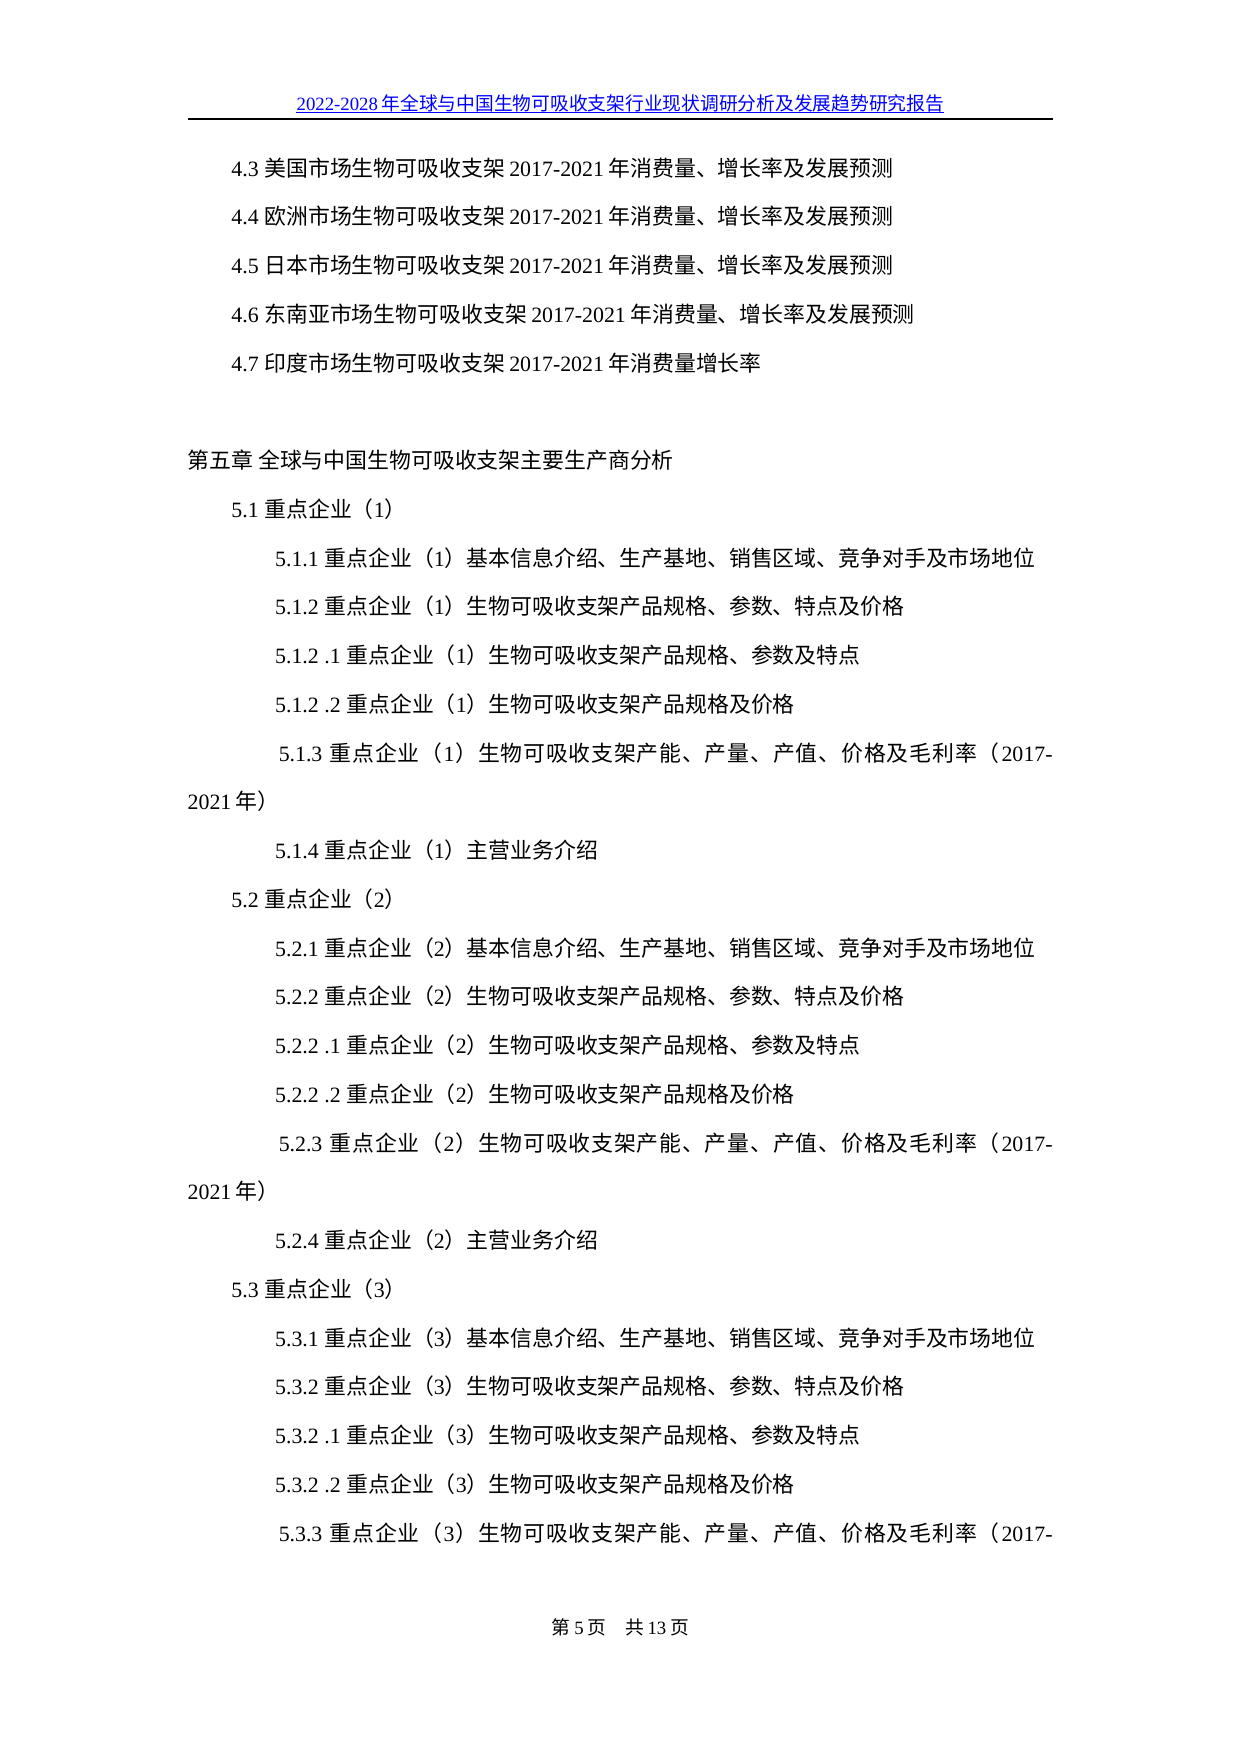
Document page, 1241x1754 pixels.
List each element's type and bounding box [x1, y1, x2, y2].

text [187, 150, 1053, 1548]
